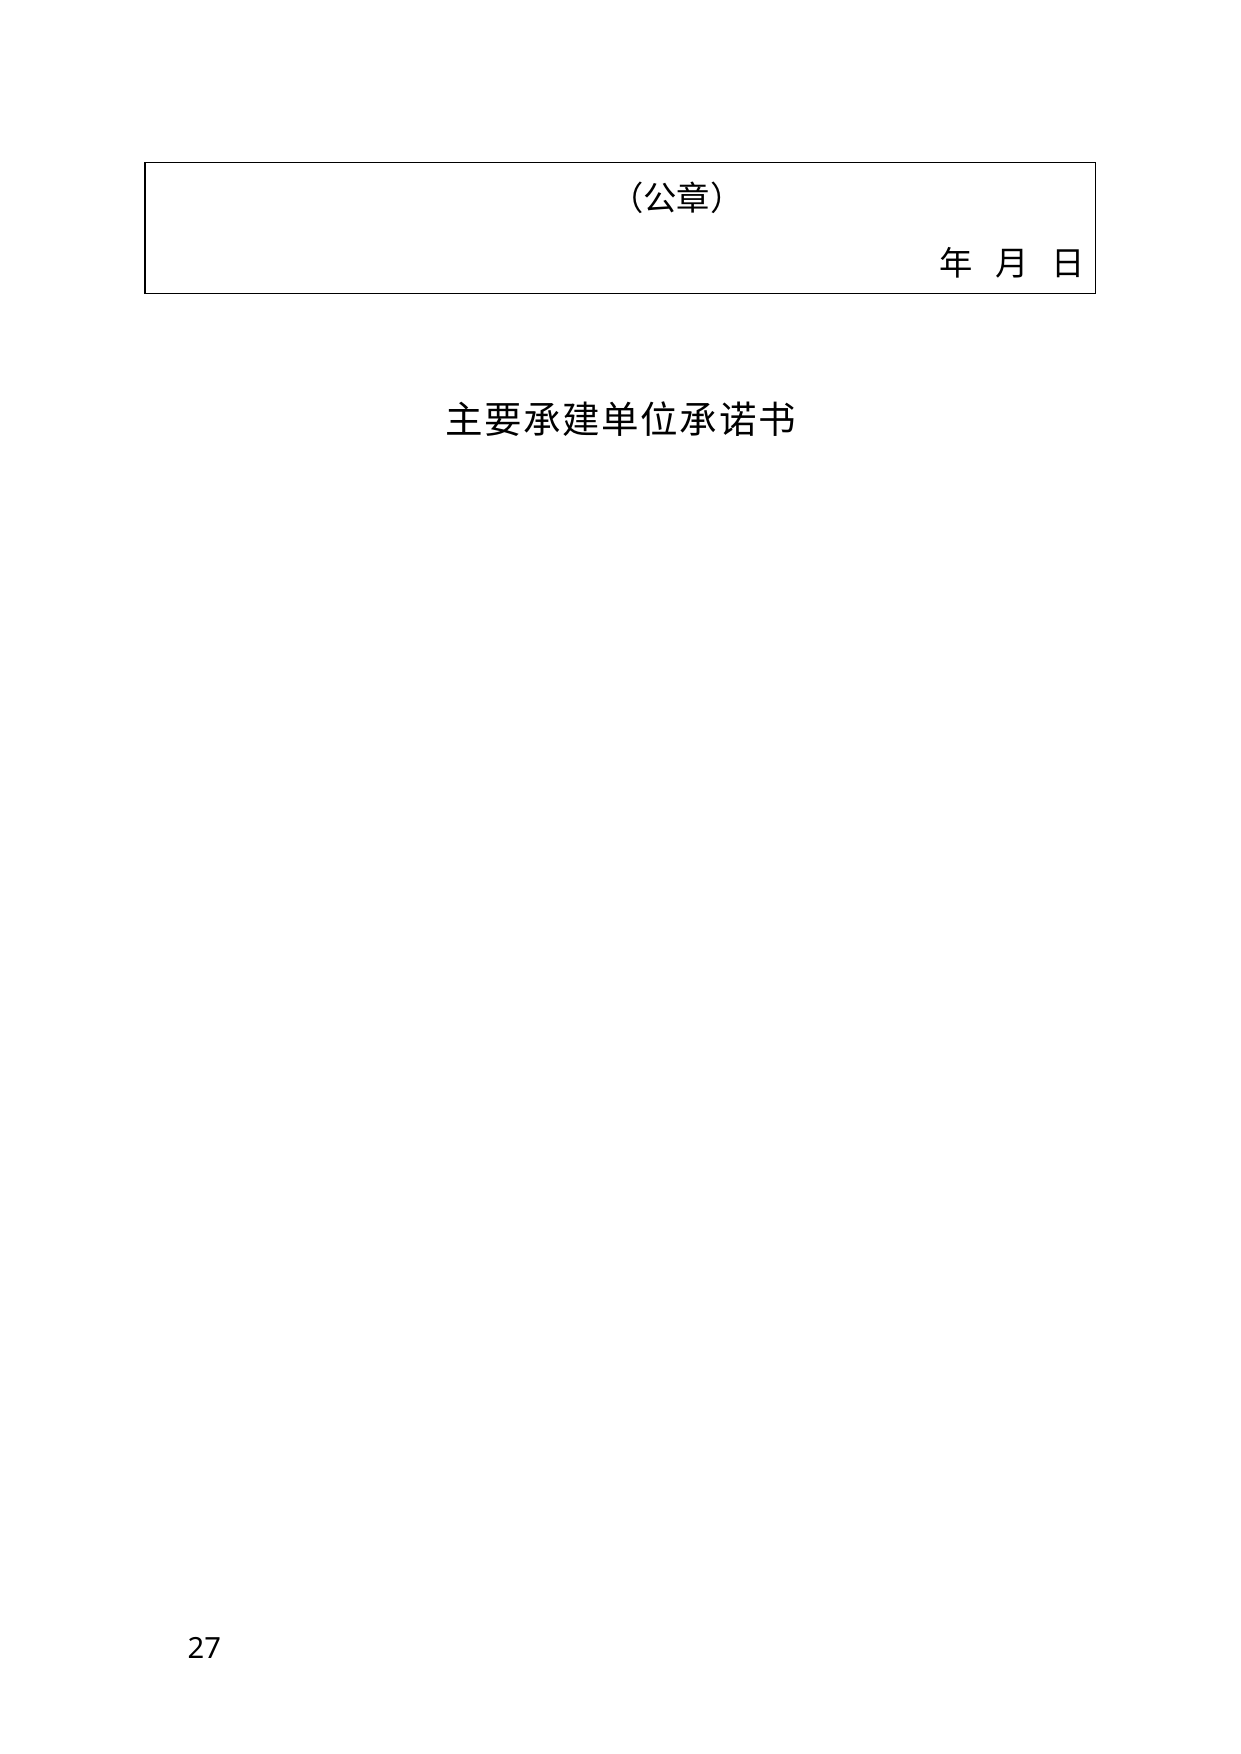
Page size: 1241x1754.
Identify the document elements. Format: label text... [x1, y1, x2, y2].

text 主要承建单位承诺书 [187, 384, 1053, 449]
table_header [146, 163, 1095, 293]
